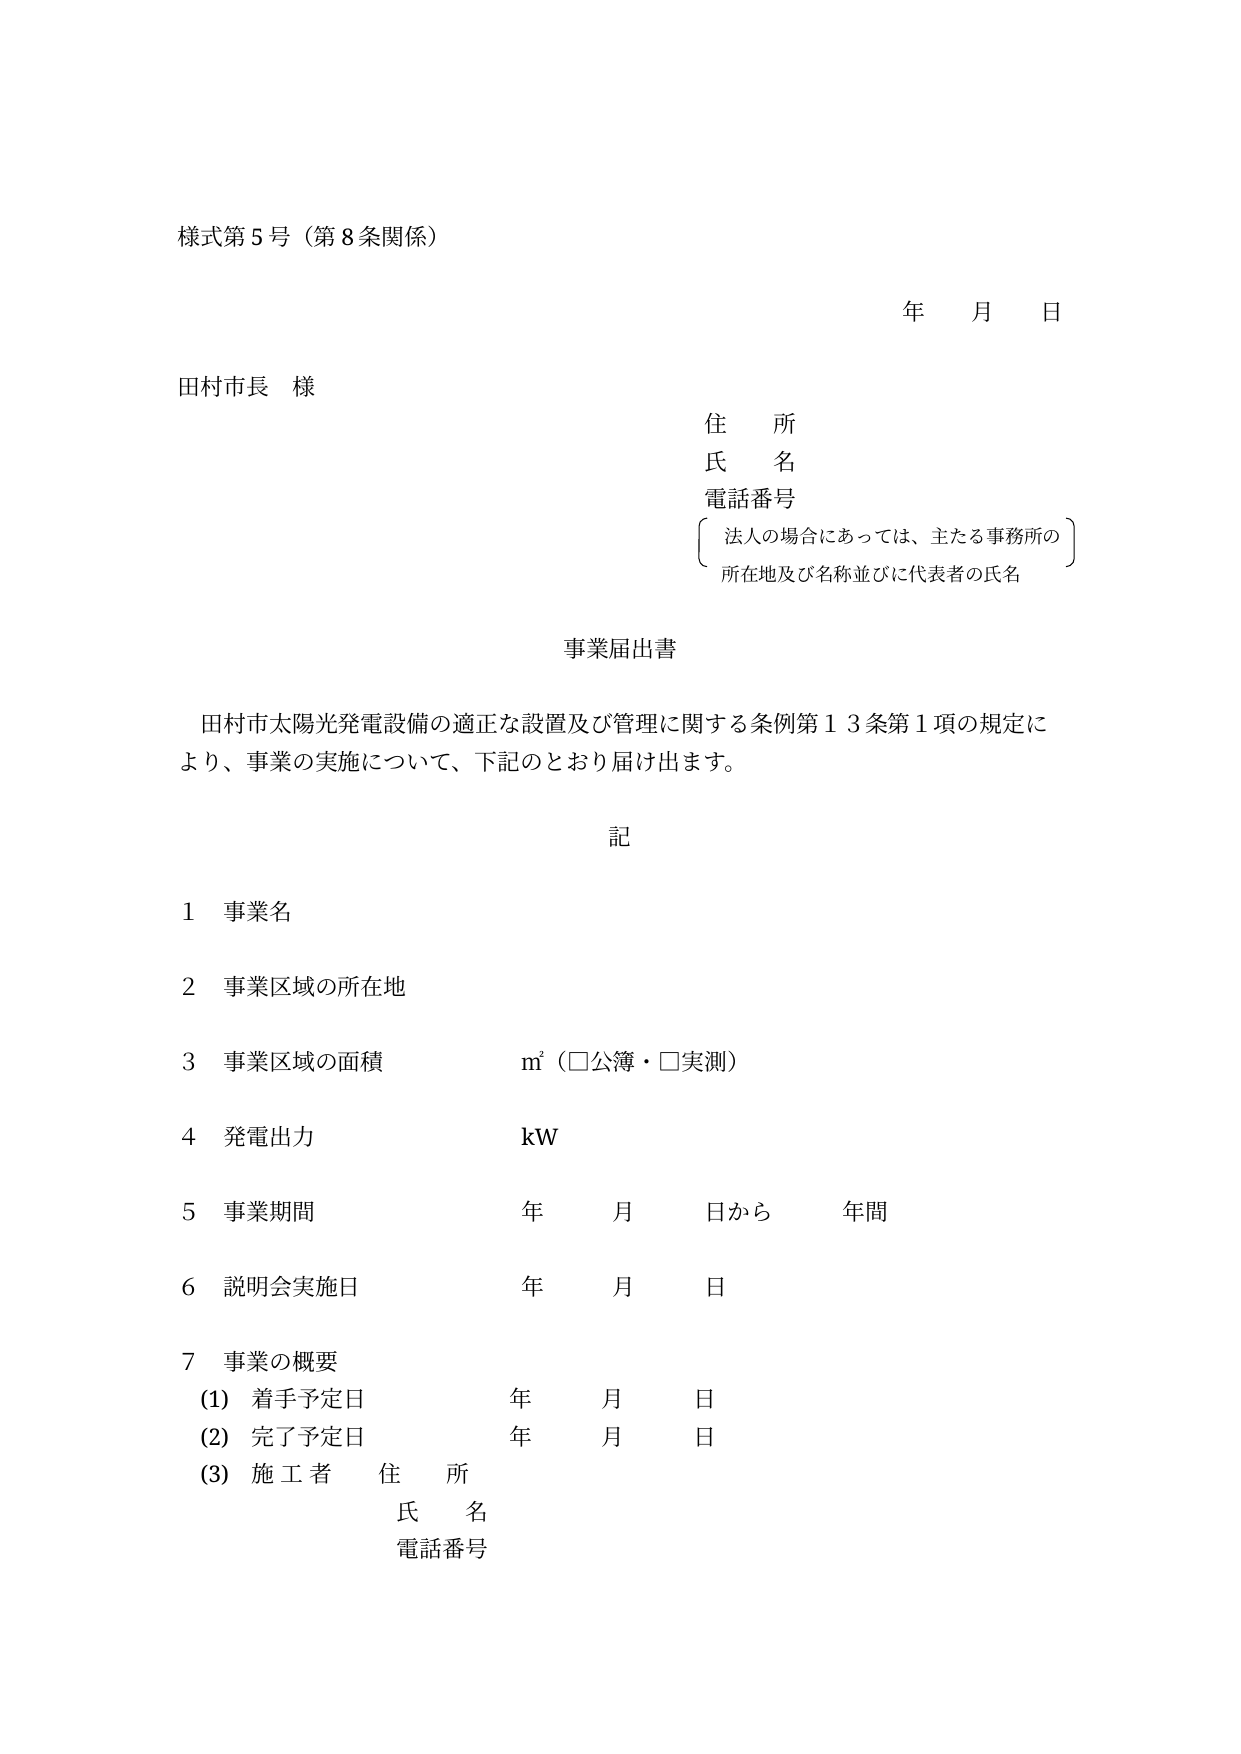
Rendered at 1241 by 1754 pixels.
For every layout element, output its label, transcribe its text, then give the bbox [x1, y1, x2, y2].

text 事業届出書 [177, 629, 1063, 667]
subtitle 記 [177, 817, 1063, 854]
text 年 月 日 [177, 292, 1063, 329]
text ２ 事業区域の所在地 [177, 967, 1063, 1004]
text 法人の場合にあっては、主たる事務所の [700, 517, 1063, 554]
text ３ 事業区域の面積 ㎡（□公簿・□実測） [177, 1042, 1063, 1079]
text ５ 事業期間 年 月 日から 年間 [177, 1192, 1063, 1229]
text (3) 施 工 者 住 所 [177, 1454, 1063, 1492]
text ４ 発電出力 kW [177, 1117, 1063, 1154]
text 田村市太陽光発電設備の適正な設置及び管理に関する条例第１３条第１項の規定により、事業の実施について、下記のとおり届け出ます。 [177, 704, 1063, 779]
text (2) 完了予定日 年 月 日 [177, 1417, 1063, 1454]
text 電話番号 [396, 1529, 1063, 1567]
text １ 事業名 [177, 892, 1063, 929]
text 所在地及び名称並びに代表者の氏名 [177, 554, 1063, 592]
text ７ 事業の概要 [177, 1342, 1063, 1379]
text (1) 着手予定日 年 月 日 [177, 1379, 1063, 1417]
text 氏 名 [396, 1492, 1063, 1529]
text 電話番号 [177, 479, 1063, 517]
text 田村市長 様 [177, 367, 1063, 404]
text 氏 名 [177, 442, 1063, 479]
text 住 所 [177, 404, 1063, 442]
text 様式第5号（第8条関係） [177, 217, 1063, 254]
text 法人の場合にあっては、主たる事務所の [177, 517, 705, 554]
text ６ 説明会実施日 年 月 日 [177, 1267, 1063, 1304]
